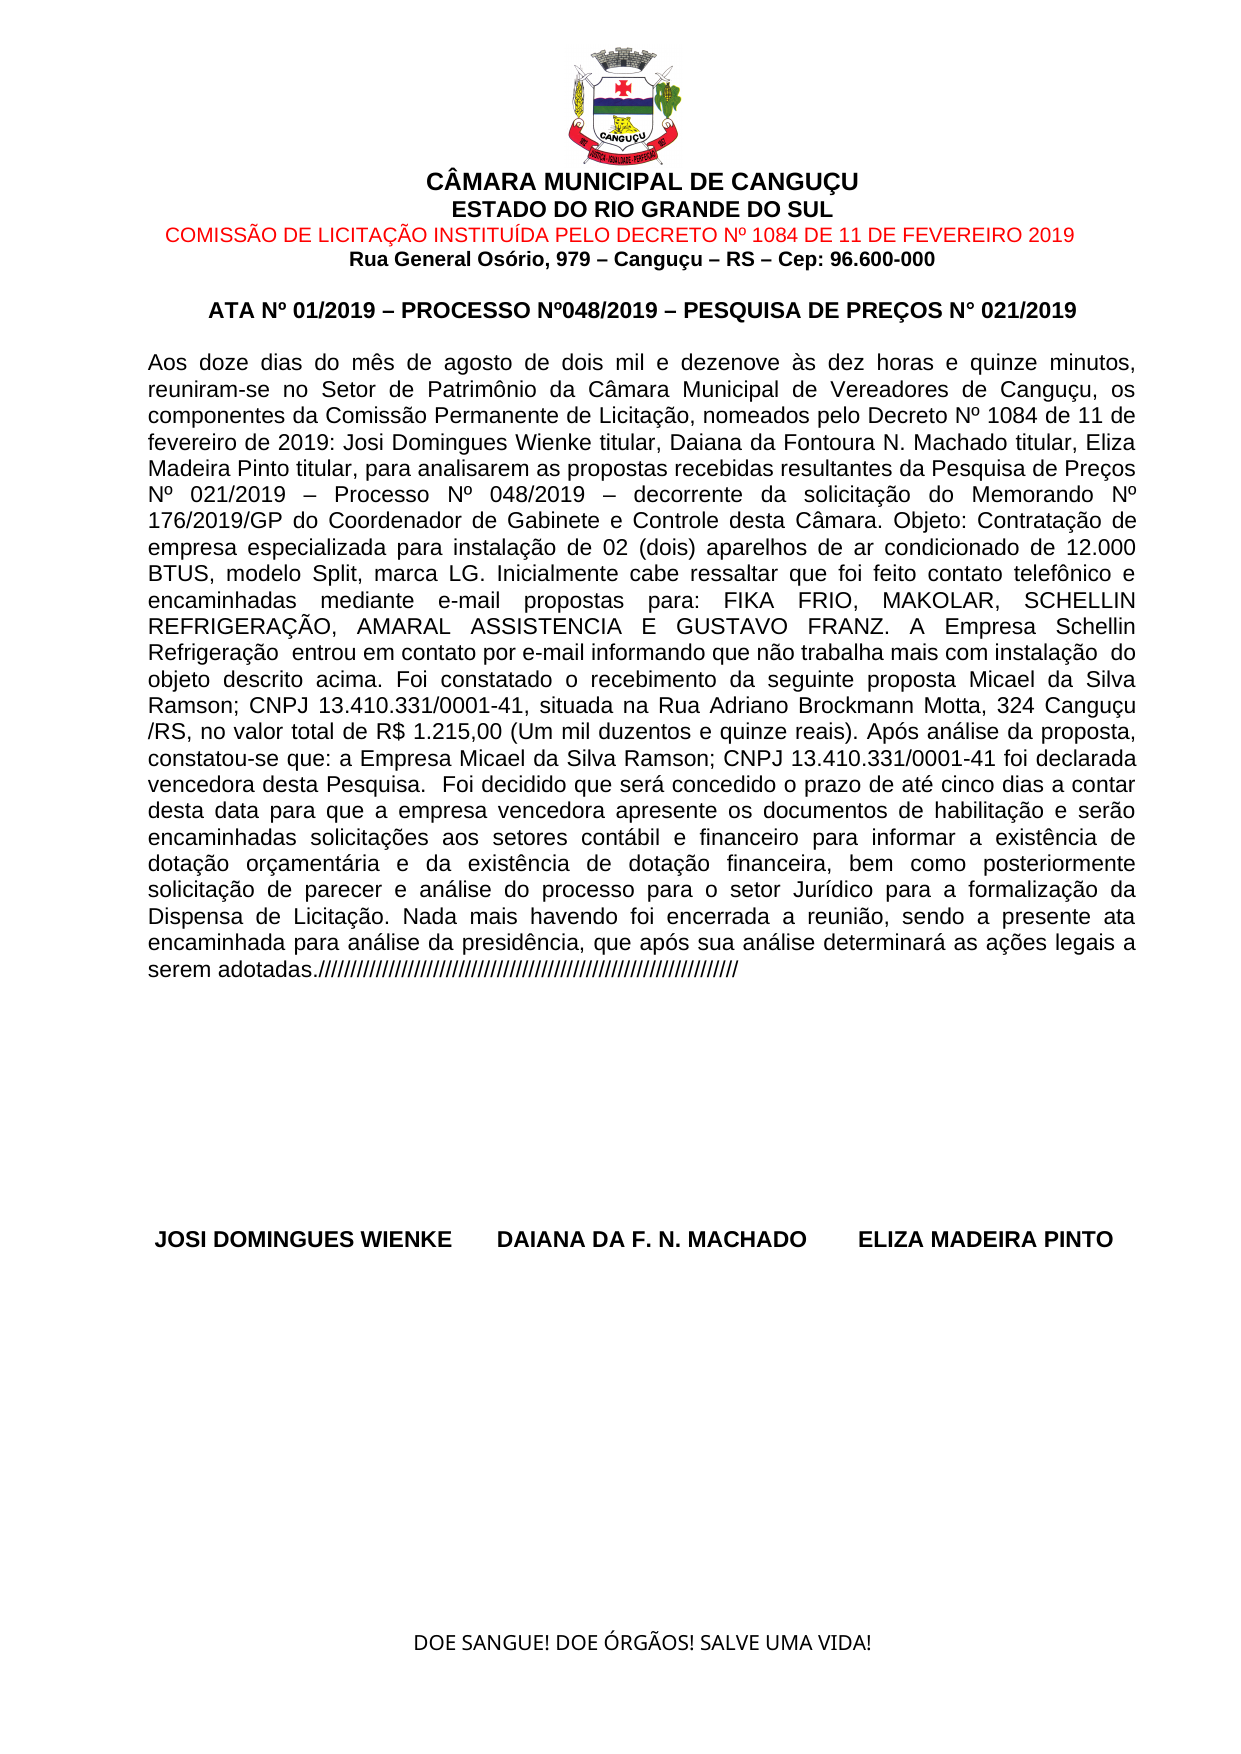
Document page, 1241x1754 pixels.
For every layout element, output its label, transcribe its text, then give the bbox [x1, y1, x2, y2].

text ATA Nº 01/2019 – PROCESSO Nº048/2019 – PESQUISA DE PREÇOS N° 021/2019 [148, 297, 1137, 323]
text Aos doze dias do mês de agosto de dois mil e dezenove às dez horas e quinze minutos, reuniram-se no Setor de Patrimônio da Câmara Municipal de Vereadores de Canguçu, os componentes da Comissão Permanente de Licitação, nomeados pelo Decreto Nº 1084 de 11 de fevereiro de 2019: Josi Domingues Wienke titular, Daiana da Fontoura N. Machado titular, Eliza Madeira Pinto titular, para analisarem as propostas recebidas resultantes da Pesquisa de Preços Nº 021/2019 – Processo Nº 048/2019 – decorrente da solicitação do Memorando Nº 176/2019/GP do Coordenador de Gabinete e Controle desta Câmara. Objeto: Contratação de empresa especializada para instalação de 02 (dois) aparelhos de ar condicionado de 12.000 BTUS, modelo Split, marca LG. Inicialmente cabe ressaltar que foi feito contato telefônico e encaminhadas mediante e-mail propostas para: FIKA FRIO, MAKOLAR, SCHELLIN REFRIGERAÇÃO, AMARAL ASSISTENCIA E GUSTAVO FRANZ. A Empresa Schellin Refrigeração entrou em contato por e-mail informando que não trabalha mais com instalação do objeto descrito acima. Foi constatado o recebimento da seguinte proposta Micael da Silva Ramson; CNPJ 13.410.331/0001-41, situada na Rua Adriano Brockmann Motta, 324 Canguçu /RS, no valor total de R$ 1.215,00 (Um mil duzentos e quinze reais). Após análise da proposta, constatou-se que: a Empresa Micael da Silva Ramson; CNPJ 13.410.331/0001-41 foi declarada vencedora desta Pesquisa. Foi decidido que será concedido o prazo de até cinco dias a contar desta data para que a empresa vencedora apresente os documentos de habilitação e serão encaminhadas solicitações aos setores contábil e financeiro para informar a existência de dotação orçamentária e da existência de dotação financeira, bem como posteriormente solicitação de parecer e análise do processo para o setor Jurídico para a formalização da Dispensa de Licitação. Nada mais havendo foi encerrada a reunião, sendo a presente ata encaminhada para análise da presidência, que após sua análise determinará as ações legais a serem adotadas.////////////////////////////////////////////////////////////////// [148, 349, 1137, 982]
text JOSI DOMINGUES WIENKE DAIANA DA F. N. MACHADO ELIZA MADEIRA PINTO [148, 1226, 1152, 1253]
picture [564, 44, 683, 168]
